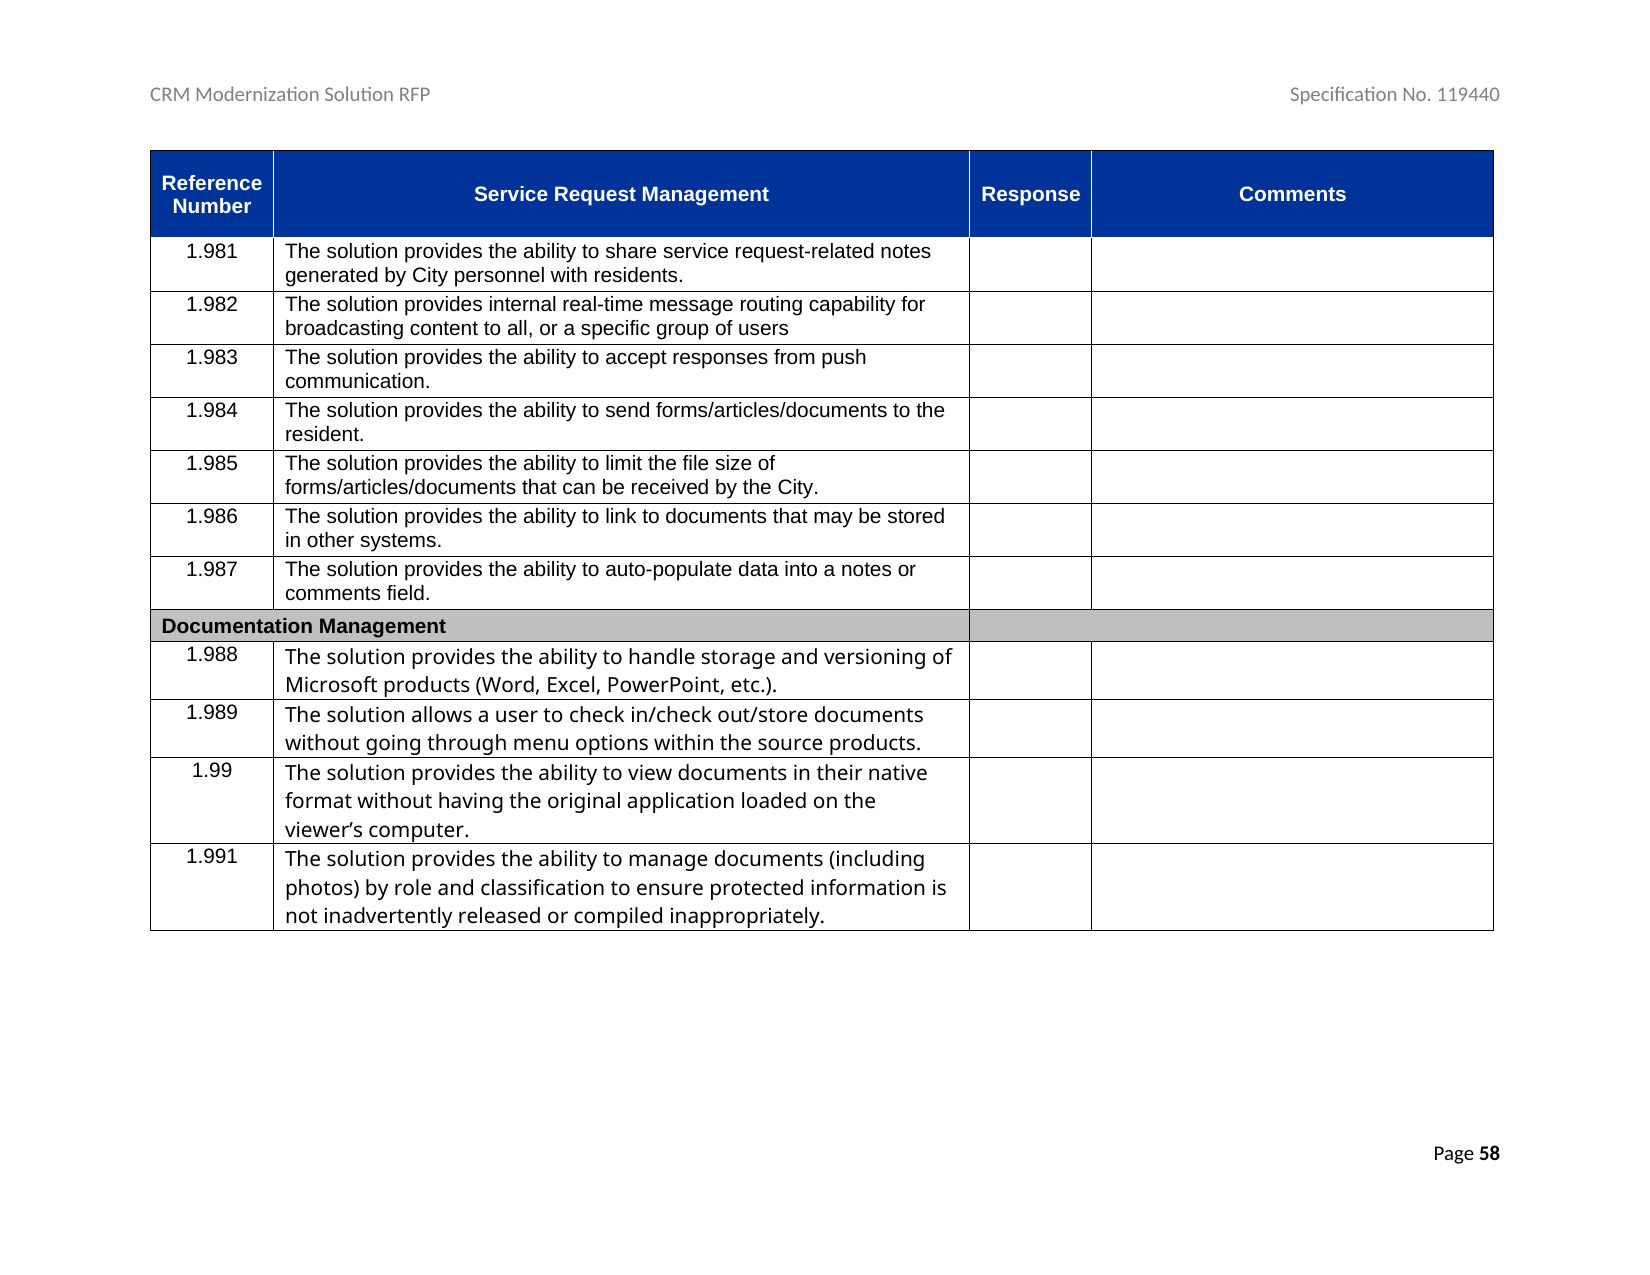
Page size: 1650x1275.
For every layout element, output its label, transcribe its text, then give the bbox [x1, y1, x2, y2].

table_cell [1092, 700, 1493, 757]
table_cell The solution provides the ability to auto-populate data into a notes or comments field. [274, 557, 969, 609]
table_cell [1092, 451, 1493, 503]
table_cell [1092, 844, 1493, 929]
table_cell 1.991 [151, 844, 273, 929]
table_cell [970, 642, 1091, 699]
table_cell [1092, 642, 1493, 699]
table_cell Service Request Management [274, 151, 969, 237]
table_cell 1.985 [151, 451, 273, 503]
table_cell [970, 292, 1091, 344]
table_cell Documentation Management [151, 610, 969, 641]
table_cell The solution provides the ability to accept responses from push communication. [274, 345, 969, 397]
table_cell [970, 610, 1092, 641]
table_cell Response [970, 151, 1091, 237]
table_cell [1092, 292, 1493, 344]
table_cell [970, 557, 1091, 609]
table_cell [1092, 557, 1493, 609]
table_cell [970, 844, 1091, 929]
table_cell [1092, 239, 1493, 291]
table_cell The solution provides the ability to link to documents that may be stored in other systems. [274, 504, 969, 556]
table_cell Comments [1092, 151, 1493, 237]
table_cell [1092, 610, 1493, 641]
table_cell 1.99 [151, 758, 273, 843]
table_cell [970, 398, 1091, 450]
table_cell The solution provides internal real-time message routing capability for broadcasting content to all, or a specific group of users [274, 292, 969, 344]
table_cell The solution allows a user to check in/check out/store documents without going through menu options within the source products. [274, 700, 969, 757]
table_cell The solution provides the ability to manage documents (including photos) by role and classification to ensure protected information is not inadvertently released or compiled inappropriately. [274, 844, 969, 929]
table_cell [1092, 345, 1493, 397]
table_cell The solution provides the ability to share service request-related notes generated by City personnel with residents. [274, 239, 969, 291]
table_cell [1092, 398, 1493, 450]
table_cell [1092, 758, 1493, 843]
table_cell 1.988 [151, 642, 273, 699]
table_cell 1.981 [151, 239, 273, 291]
table_cell The solution provides the ability to limit the file size of forms/articles/documents that can be received by the City. [274, 451, 969, 503]
table_cell [970, 345, 1091, 397]
table_cell 1.984 [151, 398, 273, 450]
table_cell 1.987 [151, 557, 273, 609]
table_cell [970, 504, 1091, 556]
table_cell [970, 700, 1091, 757]
table_cell 1.986 [151, 504, 273, 556]
table_cell 1.982 [151, 292, 273, 344]
table_cell [970, 451, 1091, 503]
table_cell [1092, 504, 1493, 556]
table_cell 1.983 [151, 345, 273, 397]
table_cell The solution provides the ability to view documents in their native format without having the original application loaded on the viewer’s computer. [274, 758, 969, 843]
table_cell [970, 758, 1091, 843]
table_cell [970, 238, 1091, 291]
table_cell The solution provides the ability to handle storage and versioning of Microsoft products (Word, Excel, PowerPoint, etc.). [274, 642, 969, 699]
table_cell The solution provides the ability to send forms/articles/documents to the resident. [274, 398, 969, 450]
table_cell 1.989 [151, 700, 273, 757]
table_cell Reference Number [151, 151, 273, 237]
